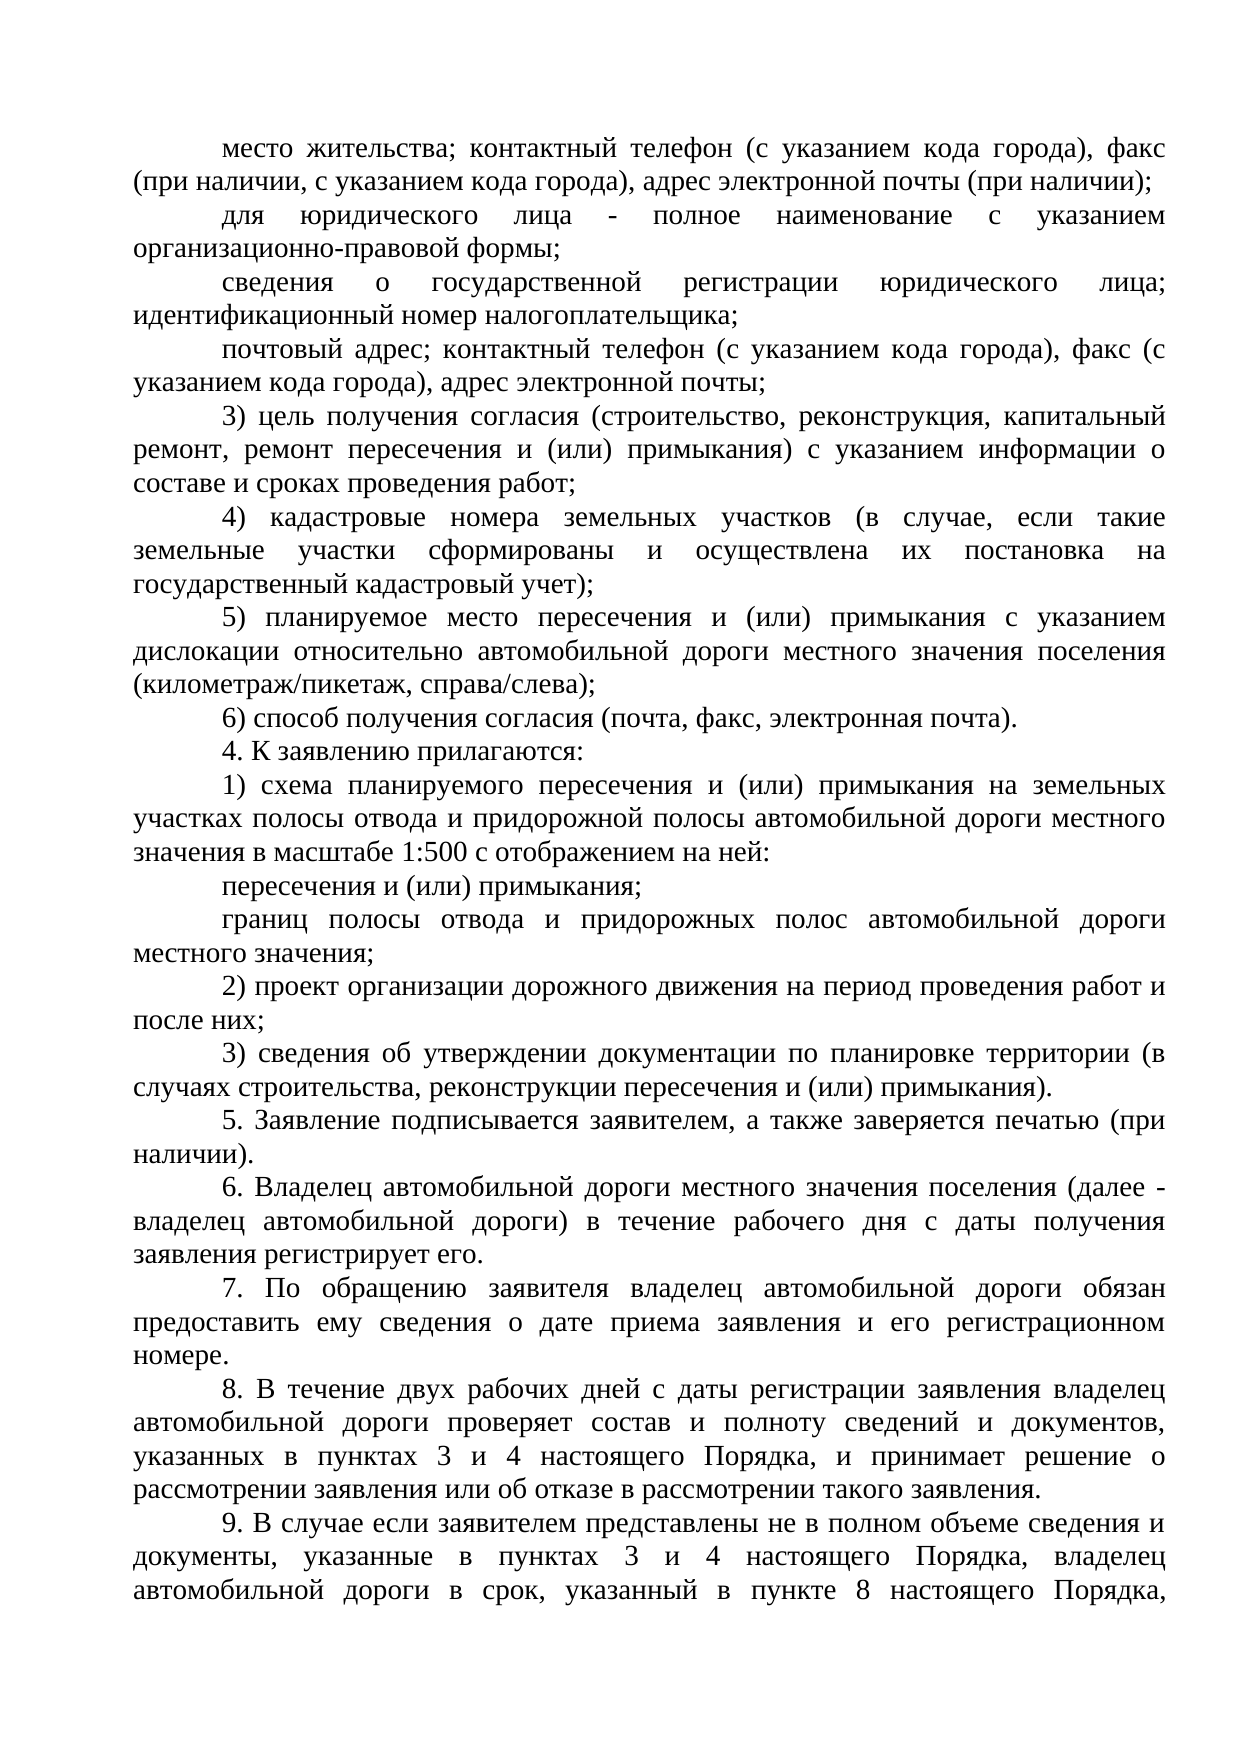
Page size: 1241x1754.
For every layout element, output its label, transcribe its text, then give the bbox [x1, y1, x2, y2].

text 5. Заявление подписывается заявителем, а также заверяется печатью (при наличии). [133, 1102, 1167, 1169]
text 4) кадастровые номера земельных участков (в случае, если такие земельные участки сформированы и осуществлена их постановка на государственный кадастровый учет); [133, 499, 1167, 599]
text 4. К заявлению прилагаются: [133, 733, 1167, 767]
text 8. В течение двух рабочих дней с даты регистрации заявления владелец автомобильной дороги проверяет состав и полноту сведений и документов, указанных в пунктах 3 и 4 настоящего Порядка, и принимает решение о рассмотрении заявления или об отказе в рассмотрении такого заявления. [133, 1371, 1167, 1505]
text 2) проект организации дорожного движения на период проведения работ и после них; [133, 968, 1167, 1035]
text для юридического лица - полное наименование с указанием организационно-правовой формы; [133, 197, 1167, 264]
text 3) цель получения согласия (строительство, реконструкция, капитальный ремонт, ремонт пересечения и (или) примыкания) с указанием информации о составе и сроках проведения работ; [133, 398, 1167, 499]
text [133, 1505, 1167, 1606]
text место жительства; контактный телефон (с указанием кода города), факс (при наличии, с указанием кода города), адрес электронной почты (при наличии); [133, 130, 1167, 197]
text 6) способ получения согласия (почта, факс, электронная почта). [133, 700, 1167, 733]
text 7. По обращению заявителя владелец автомобильной дороги обязан предоставить ему сведения о дате приема заявления и его регистрационном номере. [133, 1270, 1167, 1371]
text 1) схема планируемого пересечения и (или) примыкания на земельных участках полосы отвода и придорожной полосы автомобильной дороги местного значения в масштабе 1:500 с отображением на ней: [133, 767, 1167, 868]
text сведения о государственной регистрации юридического лица; идентификационный номер налогоплательщика; [133, 264, 1167, 331]
text 6. Владелец автомобильной дороги местного значения поселения (далее - владелец автомобильной дороги) в течение рабочего дня с даты получения заявления регистрирует его. [133, 1169, 1167, 1270]
text 5) планируемое место пересечения и (или) примыкания с указанием дислокации относительно автомобильной дороги местного значения поселения (километраж/пикетаж, справа/слева); [133, 599, 1167, 700]
text 3) сведения об утверждении документации по планировке территории (в случаях строительства, реконструкции пересечения и (или) примыкания). [133, 1035, 1167, 1102]
text границ полосы отвода и придорожных полос автомобильной дороги местного значения; [133, 901, 1167, 968]
text пересечения и (или) примыкания; [133, 868, 1167, 901]
text почтовый адрес; контактный телефон (с указанием кода города), факс (с указанием кода города), адрес электронной почты; [133, 331, 1167, 398]
